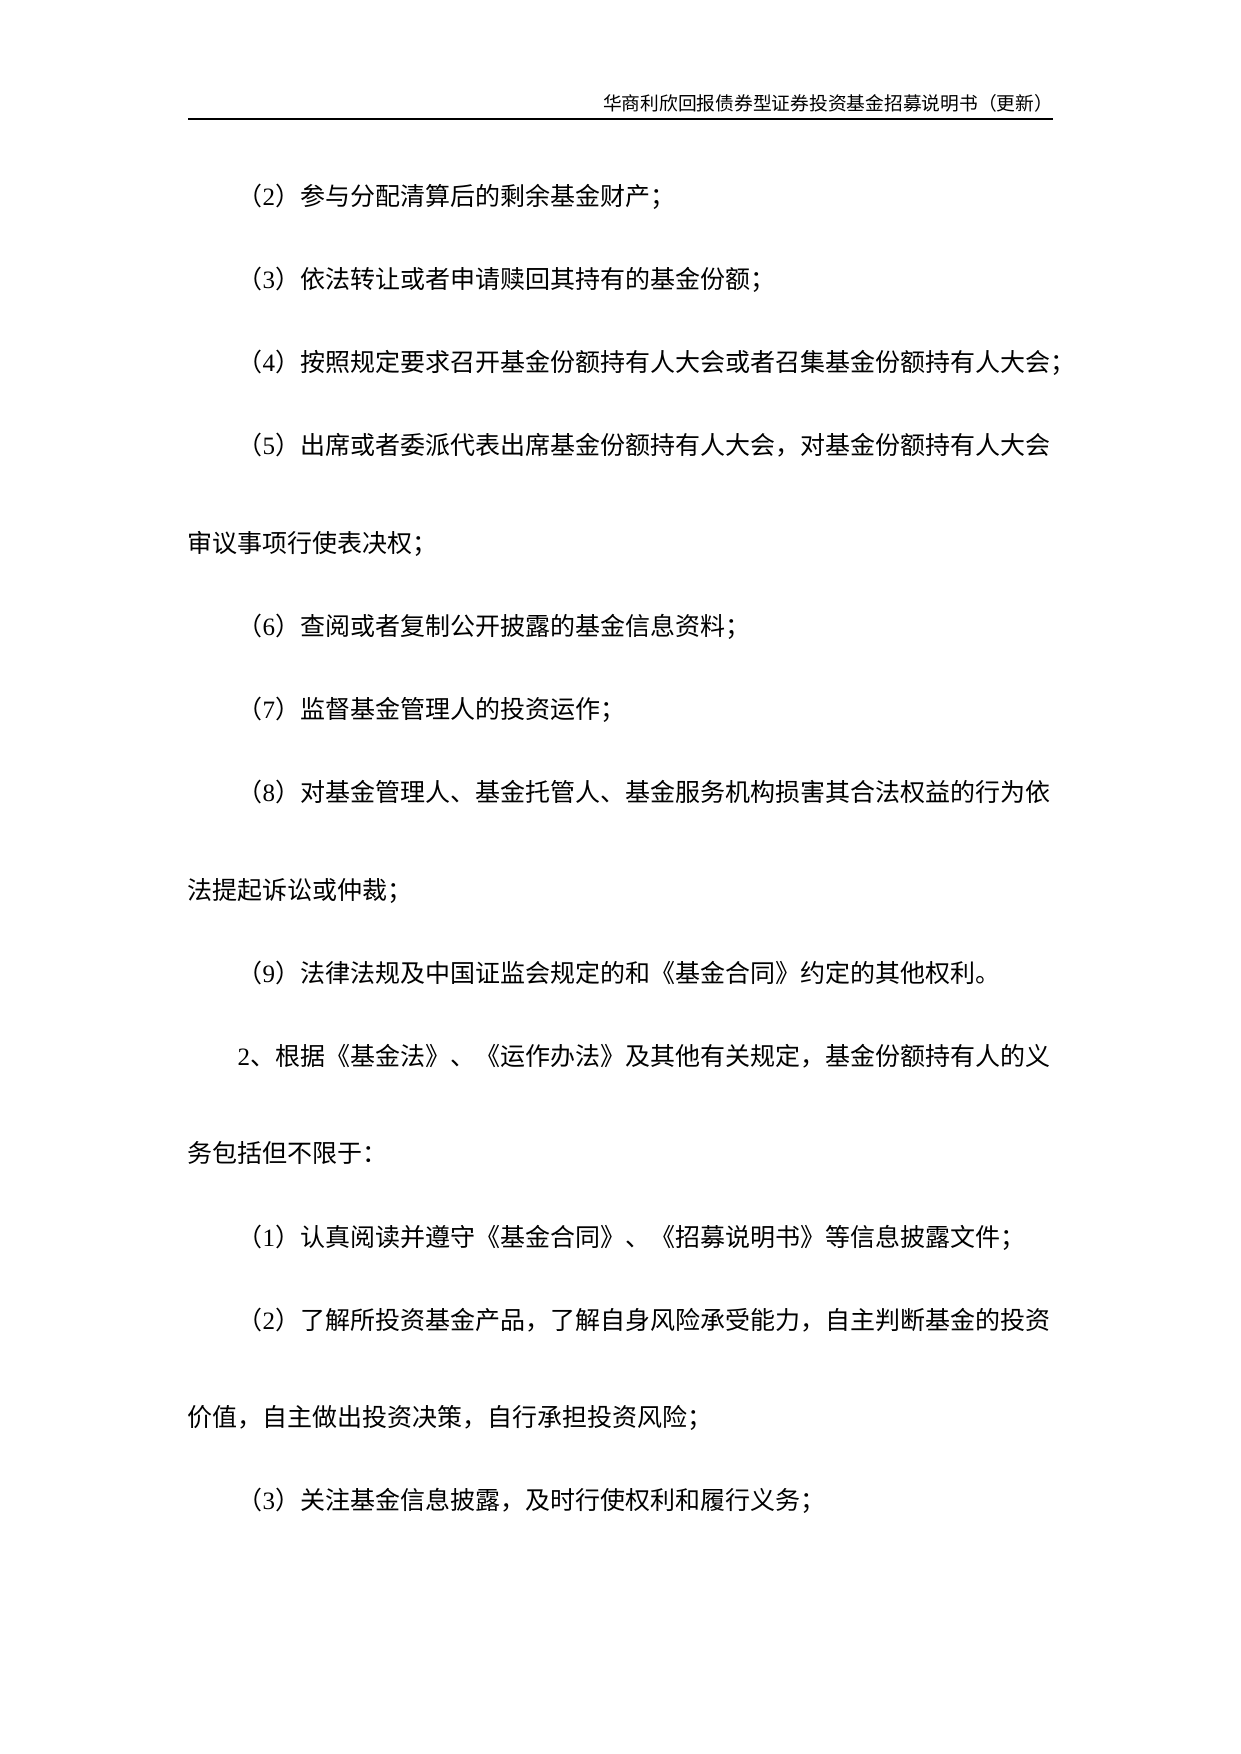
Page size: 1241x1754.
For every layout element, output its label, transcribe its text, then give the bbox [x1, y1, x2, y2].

text （1）认真阅读并遵守《基金合同》、《招募说明书》等信息披露文件； [187, 1203, 1053, 1268]
text （8）对基金管理人、基金托管人、基金服务机构损害其合法权益的行为依法提起诉讼或仲裁； [187, 758, 1053, 921]
text （3）依法转让或者申请赎回其持有的基金份额； [187, 245, 1053, 310]
text （9）法律法规及中国证监会规定的和《基金合同》约定的其他权利。 [187, 939, 1053, 1004]
text 2、根据《基金法》、《运作办法》及其他有关规定，基金份额持有人的义务包括但不限于： [187, 1022, 1053, 1184]
text （7）监督基金管理人的投资运作； [187, 675, 1053, 740]
text （3）关注基金信息披露，及时行使权利和履行义务； [187, 1466, 1053, 1531]
text （6）查阅或者复制公开披露的基金信息资料； [187, 592, 1053, 657]
text （2）了解所投资基金产品，了解自身风险承受能力，自主判断基金的投资价值，自主做出投资决策，自行承担投资风险； [187, 1286, 1053, 1448]
text （5）出席或者委派代表出席基金份额持有人大会，对基金份额持有人大会审议事项行使表决权； [187, 411, 1053, 574]
text （4）按照规定要求召开基金份额持有人大会或者召集基金份额持有人大会； [187, 328, 1053, 393]
text （2）参与分配清算后的剩余基金财产； [187, 162, 1053, 227]
